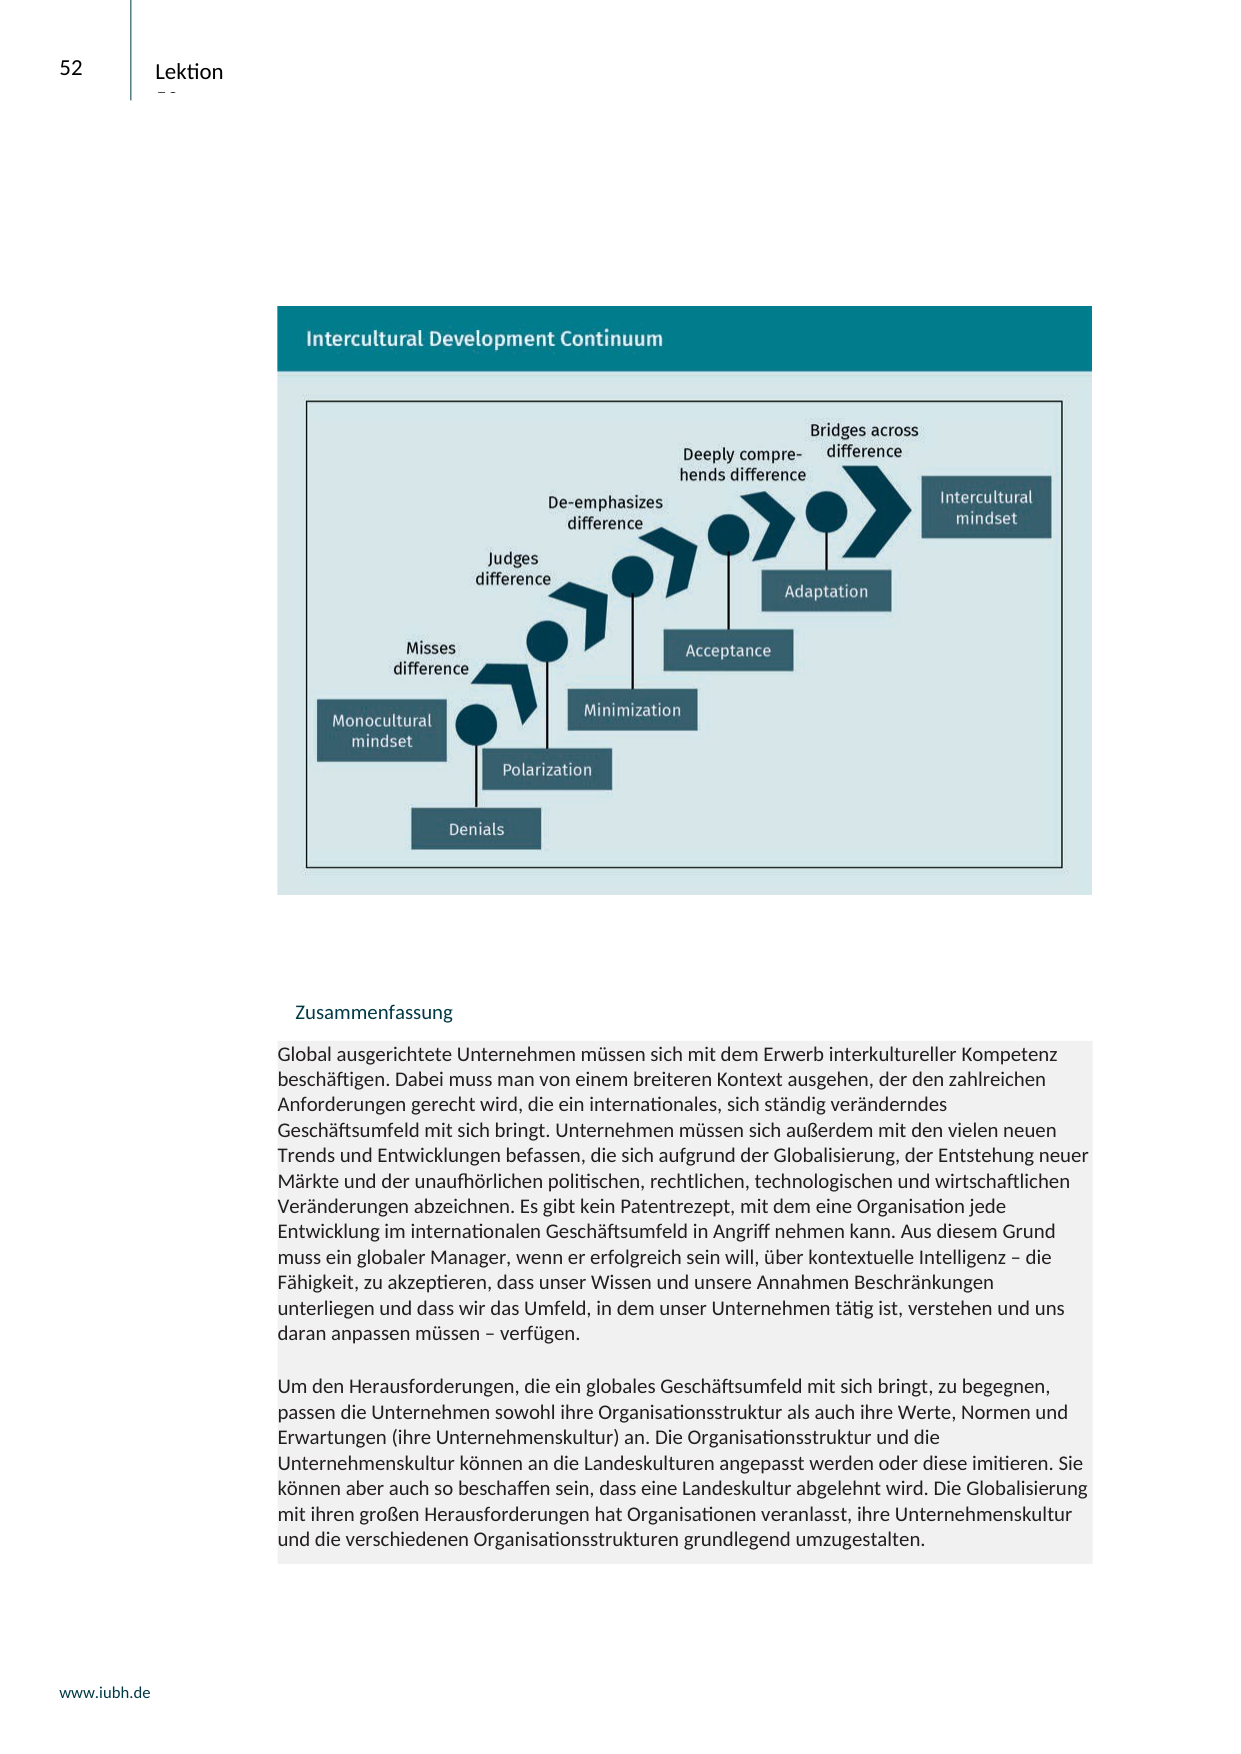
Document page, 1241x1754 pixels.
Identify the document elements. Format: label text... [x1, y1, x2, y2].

picture [277, 306, 1092, 895]
text Zusammenfassung [295, 999, 1219, 1024]
picture [63, 1690, 69, 1698]
